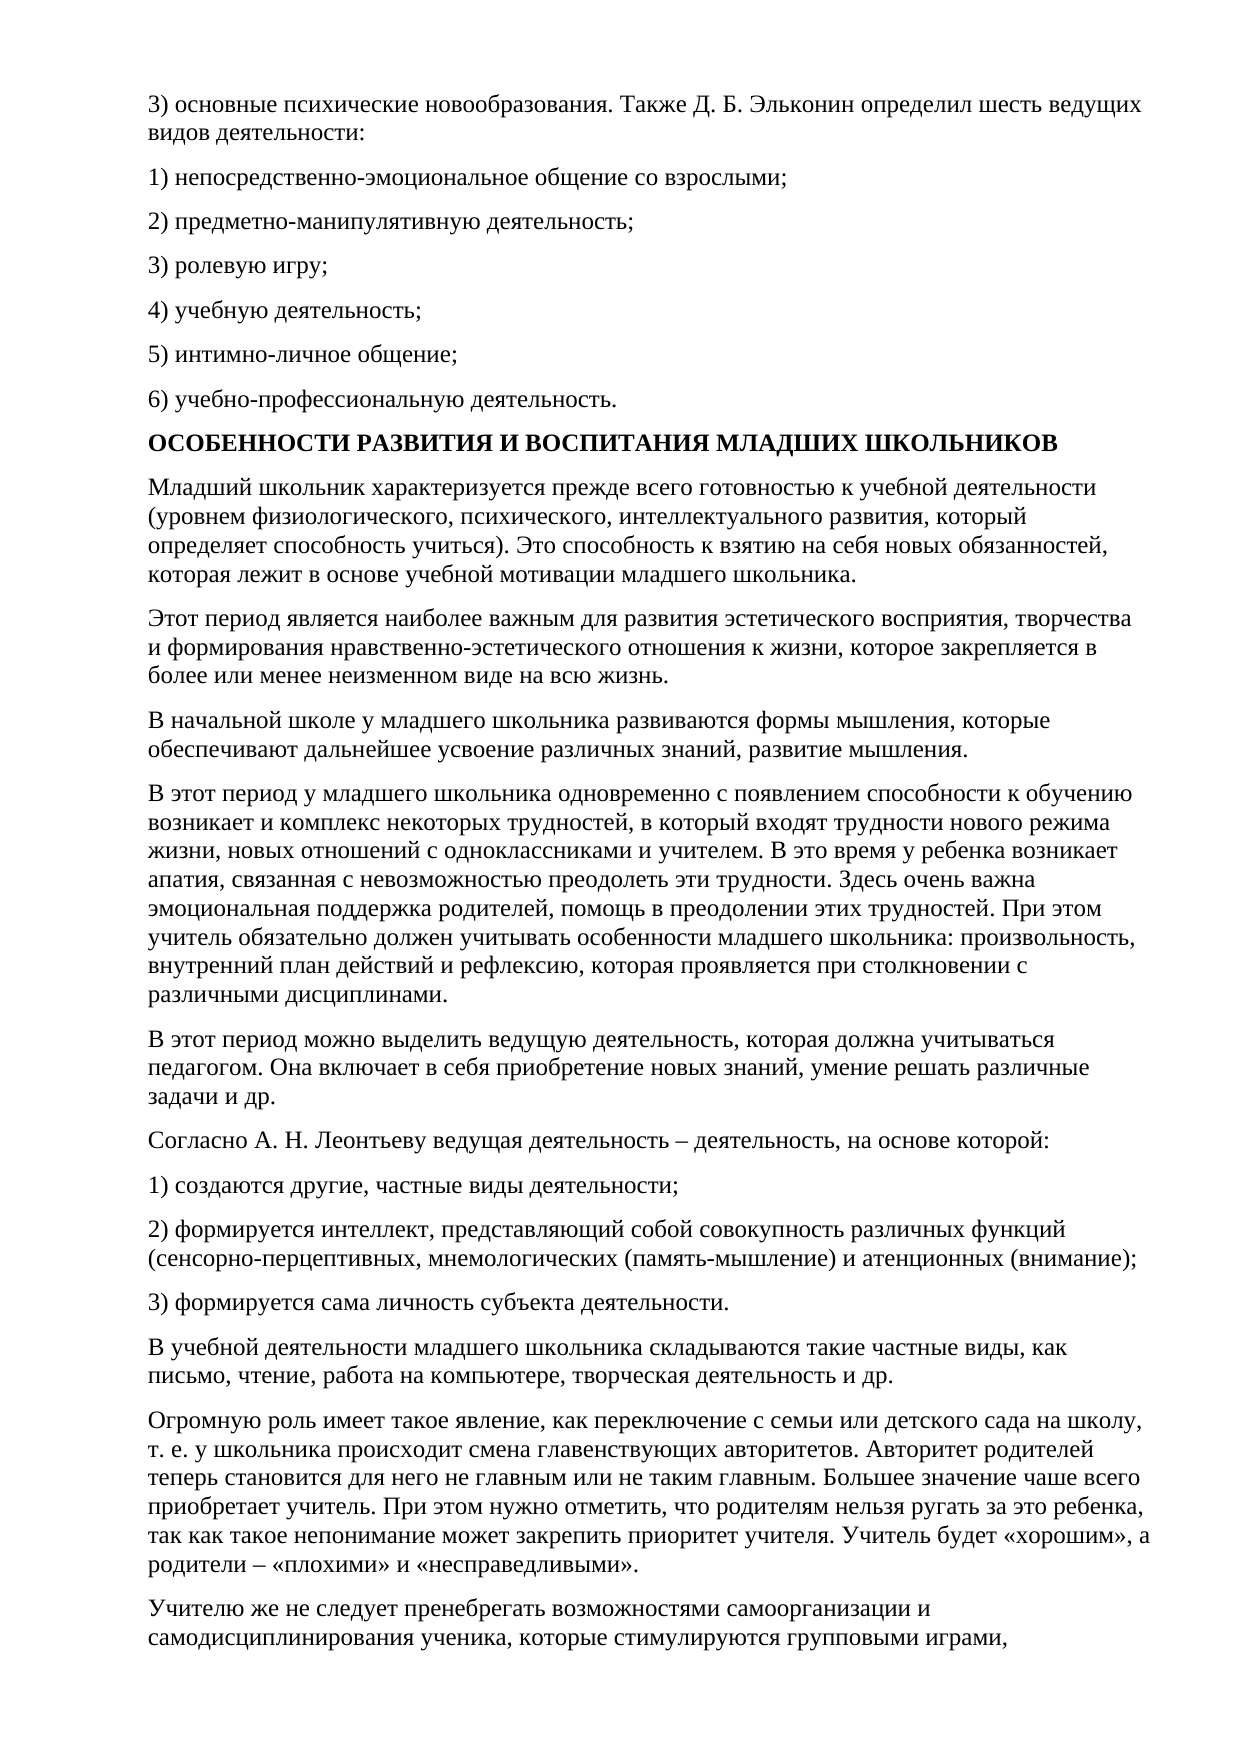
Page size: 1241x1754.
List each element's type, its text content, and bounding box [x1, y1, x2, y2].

text 1) непосредственно-эмоциональное общение со взрослыми; [148, 162, 1152, 191]
text В учебной деятельности младшего школьника складываются такие частные виды, как письмо, чтение, работа на компьютере, творческая деятельность и др. [148, 1332, 1152, 1389]
text 3) ролевую игру; [148, 251, 1152, 279]
text Этот период является наиболее важным для развития эстетического восприятия, творчества и формирования нравственно-эстетического отношения к жизни, которое закрепляется в более или менее неизменном виде на всю жизнь. [148, 603, 1152, 689]
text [148, 1593, 1152, 1651]
text 3) формируется сама личность субъекта деятельности. [148, 1287, 1152, 1316]
text Огромную роль имеет такое явление, как переключение с семьи или детского сада на школу, т. е. у школьника происходит смена главенствующих авторитетов. Авторитет родителей теперь становится для него не главным или не таким главным. Большее значение чаше всего приобретает учитель. При этом нужно отметить, что родителям нельзя ругать за это ребенка, так как такое непонимание может закрепить приоритет учителя. Учитель будет «хорошим», а родители – «плохими» и «несправедливыми». [148, 1405, 1152, 1577]
text В этот период можно выделить ведущую деятельность, которая должна учитываться педагогом. Она включает в себя приобретение новых знаний, умение решать различные задачи и др. [148, 1024, 1152, 1110]
text 4) учебную деятельность; [148, 295, 1152, 324]
text 5) интимно-личное общение; [148, 339, 1152, 368]
text Согласно А. Н. Леонтьеву ведущая деятельность – деятельность, на основе которой: [148, 1126, 1152, 1154]
text 2) формируется интеллект, представляющий собой совокупность различных функций (сенсорно-перцептивных, мнемологических (память-мышление) и атенционных (внимание); [148, 1214, 1152, 1272]
text В этот период у младшего школьника одновременно с появлением способности к обучению возникает и комплекс некоторых трудностей, в который входят трудности нового режима жизни, новых отношений с одноклассниками и учителем. В это время у ребенка возникает апатия, связанная с невозможностью преодолеть эти трудности. Здесь очень важна эмоциональная поддержка родителей, помощь в преодолении этих трудностей. При этом учитель обязательно должен учитывать особенности младшего школьника: произвольность, внутренний план действий и рефлексию, которая проявляется при столкновении с различными дисциплинами. [148, 778, 1152, 1008]
text ОСОБЕННОСТИ РАЗВИТИЯ И ВОСПИТАНИЯ МЛАДШИХ ШКОЛЬНИКОВ [148, 428, 1152, 457]
text 2) предметно-манипулятивную деятельность; [148, 206, 1152, 235]
text Младший школьник характеризуется прежде всего готовностью к учебной деятельности (уровнем физиологического, психического, интеллектуального развития, который определяет способность учиться). Это способность к взятию на себя новых обязанностей, которая лежит в основе учебной мотивации младшего школьника. [148, 472, 1152, 587]
text 6) учебно-профессиональную деятельность. [148, 384, 1152, 412]
text 1) создаются другие, частные виды деятельности; [148, 1170, 1152, 1199]
text В начальной школе у младшего школьника развиваются формы мышления, которые обеспечивают дальнейшее усвоение различных знаний, развитие мышления. [148, 705, 1152, 762]
text 3) основные психические новообразования. Также Д. Б. Эльконин определил шесть ведущих видов деятельности: [148, 89, 1152, 146]
